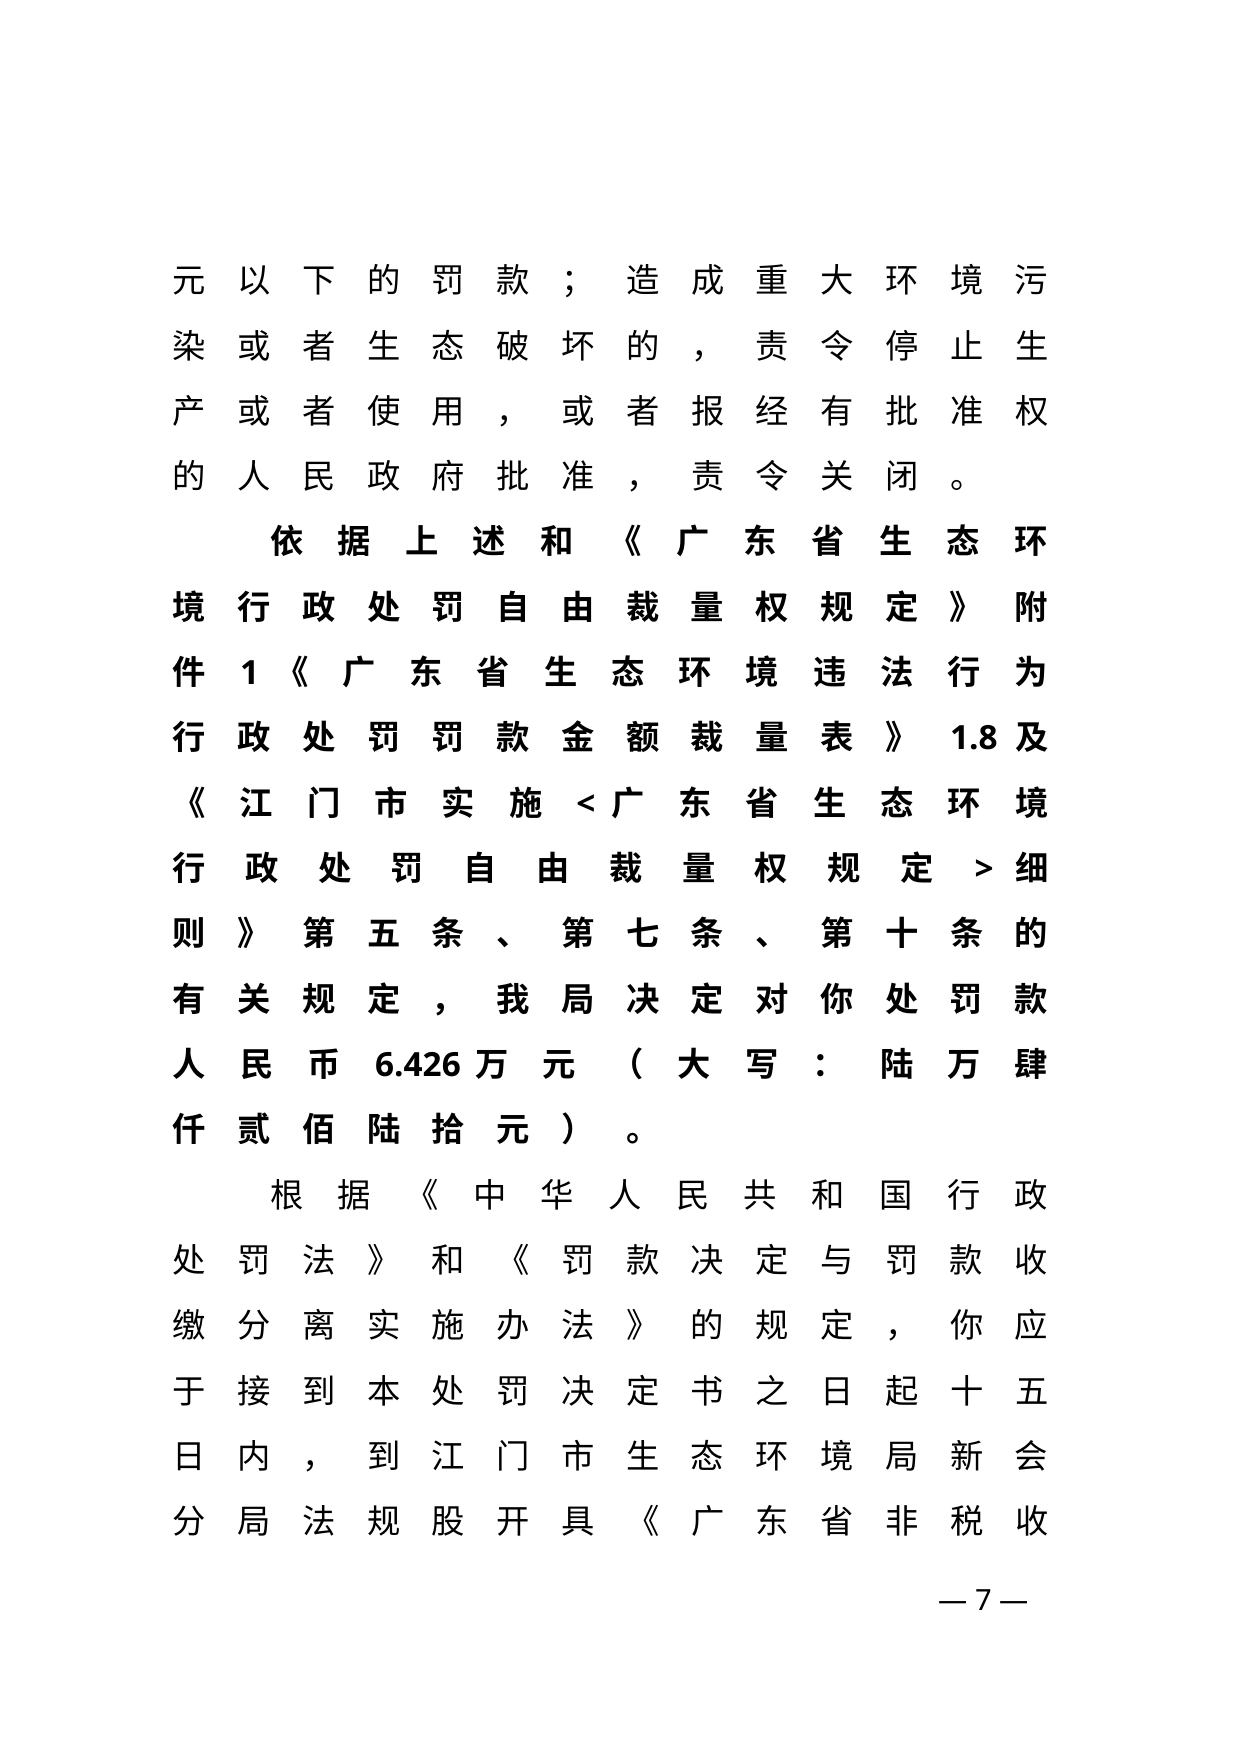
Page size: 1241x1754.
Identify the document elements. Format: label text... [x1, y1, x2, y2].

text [172, 246, 1079, 507]
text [172, 1160, 1079, 1552]
text 依据上述和《广东省生态环境行政处罚自由裁量权规定》附件1《广东省生态环境违法行为行政处罚罚款金额裁量表》1.8及《江门市实施<广东省生态环境行政处罚自由裁量权规定>细则》第五条、第七条、第十条的有关规定，我局决定对你处罚款人民币6.426万元（大写：陆万肆仟贰佰陆拾元）。 [172, 507, 1079, 1160]
